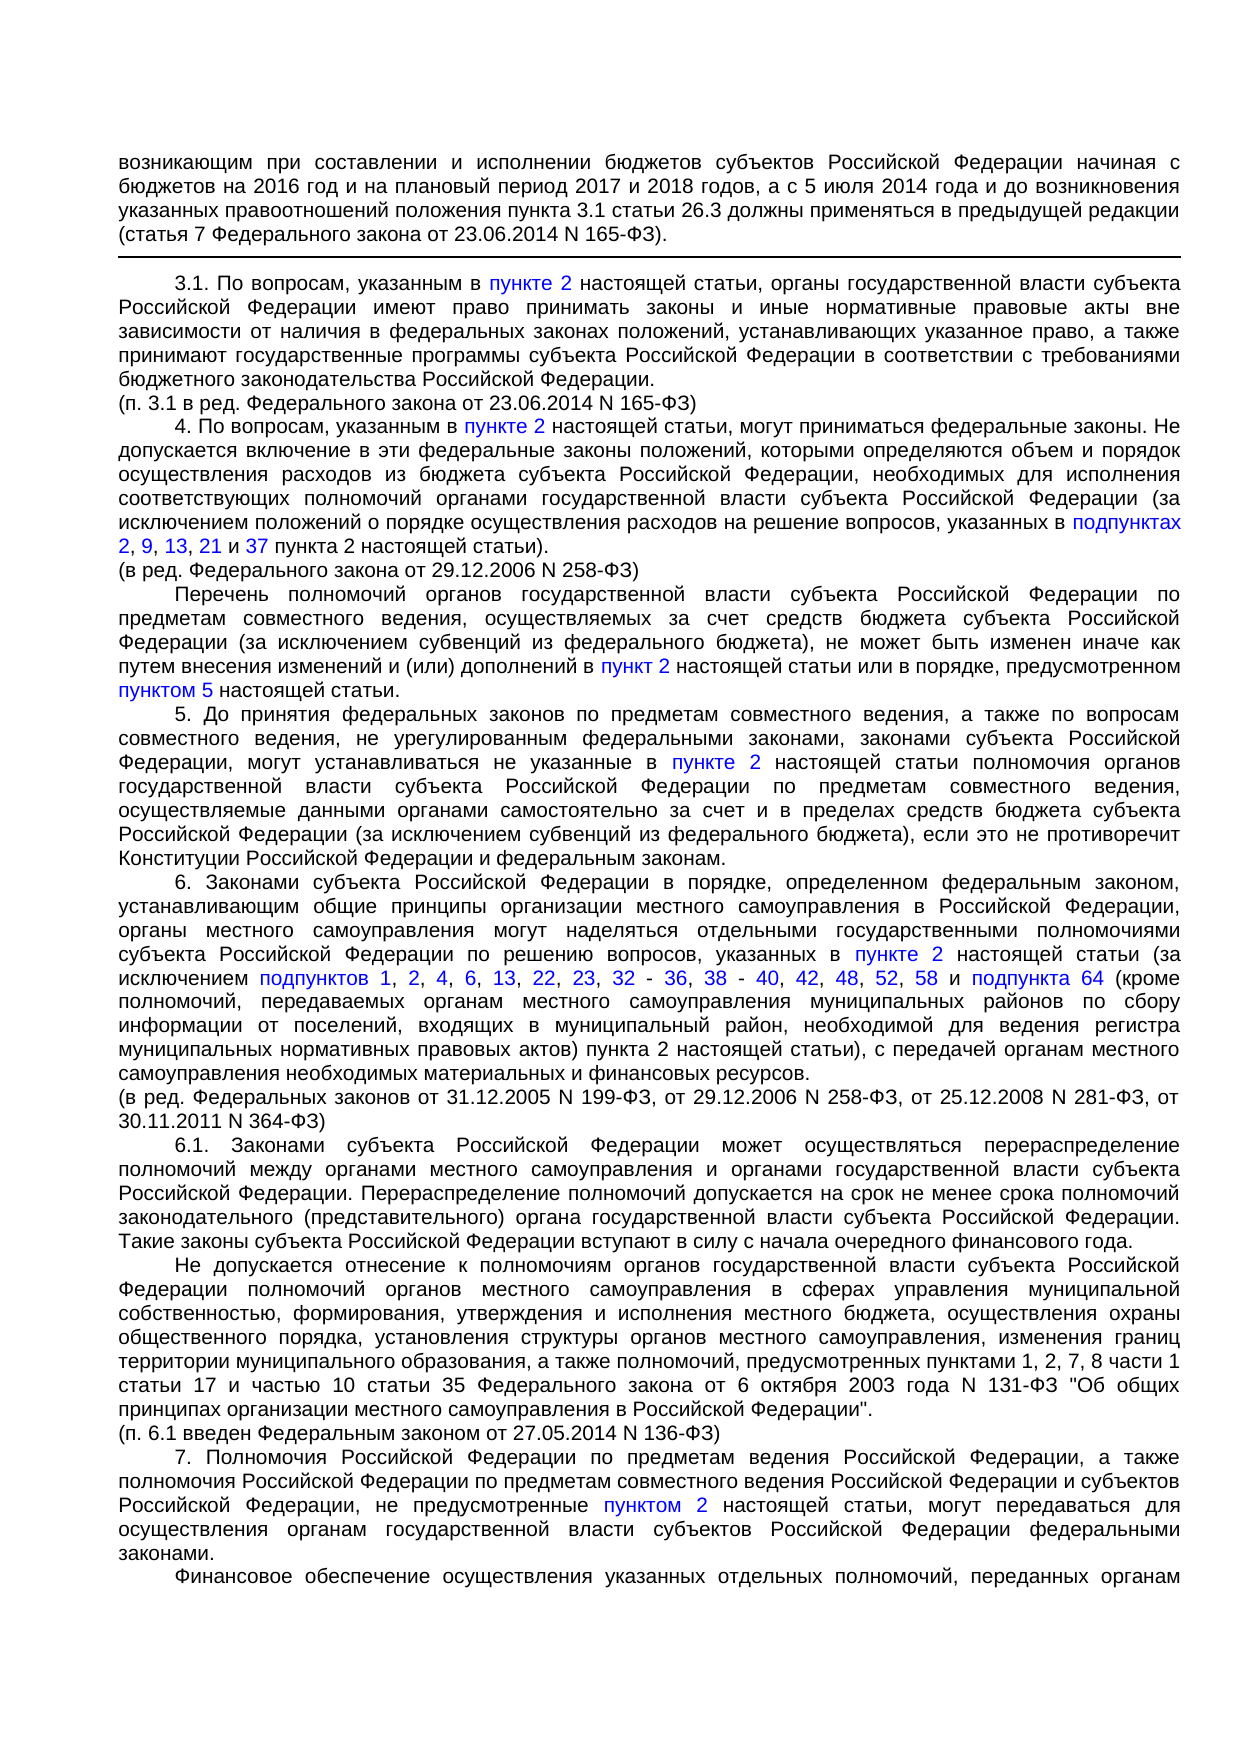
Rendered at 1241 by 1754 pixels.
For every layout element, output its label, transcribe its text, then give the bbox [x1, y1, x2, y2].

text (в ред. Федерального закона от 29.12.2006 N 258-ФЗ) [118, 558, 1181, 582]
text Перечень полномочий органов государственной власти субъекта Российской Федерации по предметам совместного ведения, осуществляемых за счет средств бюджета субъекта Российской Федерации (за исключением субвенций из федерального бюджета), не может быть изменен иначе как путем внесения изменений и (или) дополнений в пункт 2 настоящей статьи или в порядке, предусмотренном пунктом 5 настоящей статьи. [118, 582, 1181, 702]
text (в ред. Федеральных законов от 31.12.2005 N 199-ФЗ, от 29.12.2006 N 258-ФЗ, от 25.12.2008 N 281-ФЗ, от 30.11.2011 N 364-ФЗ) [118, 1085, 1181, 1133]
text 6.1. Законами субъекта Российской Федерации может осуществляться перераспределение полномочий между органами местного самоуправления и органами государственной власти субъекта Российской Федерации. Перераспределение полномочий допускается на срок не менее срока полномочий законодательного (представительного) органа государственной власти субъекта Российской Федерации. Такие законы субъекта Российской Федерации вступают в силу с начала очередного финансового года. [118, 1133, 1181, 1253]
text 7. Полномочия Российской Федерации по предметам ведения Российской Федерации, а также полномочия Российской Федерации по предметам совместного ведения Российской Федерации и субъектов Российской Федерации, не предусмотренные пунктом 2 настоящей статьи, могут передаваться для осуществления органам государственной власти субъектов Российской Федерации федеральными законами. [118, 1444, 1181, 1564]
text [118, 1564, 1181, 1588]
text 6. Законами субъекта Российской Федерации в порядке, определенном федеральным законом, устанавливающим общие принципы организации местного самоуправления в Российской Федерации, органы местного самоуправления могут наделяться отдельными государственными полномочиями субъекта Российской Федерации по решению вопросов, указанных в пункте 2 настоящей статьи (за исключением подпунктов 1, 2, 4, 6, 13, 22, 23, 32 - 36, 38 - 40, 42, 48, 52, 58 и подпункта 64 (кроме полномочий, передаваемых органам местного самоуправления муниципальных районов по сбору информации от поселений, входящих в муниципальный район, необходимой для ведения регистра муниципальных нормативных правовых актов) пункта 2 настоящей статьи), с передачей органам местного самоуправления необходимых материальных и финансовых ресурсов. [118, 869, 1181, 1085]
text (п. 3.1 в ред. Федерального закона от 23.06.2014 N 165-ФЗ) [118, 390, 1181, 414]
text 4. По вопросам, указанным в пункте 2 настоящей статьи, могут приниматься федеральные законы. Не допускается включение в эти федеральные законы положений, которыми определяются объем и порядок осуществления расходов из бюджета субъекта Российской Федерации, необходимых для исполнения соответствующих полномочий органами государственной власти субъекта Российской Федерации (за исключением положений о порядке осуществления расходов на решение вопросов, указанных в подпунктах 2, 9, 13, 21 и 37 пункта 2 настоящей статьи). [118, 414, 1181, 558]
text 3.1. По вопросам, указанным в пункте 2 настоящей статьи, органы государственной власти субъекта Российской Федерации имеют право принимать законы и иные нормативные правовые акты вне зависимости от наличия в федеральных законах положений, устанавливающих указанное право, а также принимают государственные программы субъекта Российской Федерации в соответствии с требованиями бюджетного законодательства Российской Федерации. [118, 271, 1181, 390]
text 5. До принятия федеральных законов по предметам совместного ведения, а также по вопросам совместного ведения, не урегулированным федеральными законами, законами субъекта Российской Федерации, могут устанавливаться не указанные в пункте 2 настоящей статьи полномочия органов государственной власти субъекта Российской Федерации по предметам совместного ведения, осуществляемые данными органами самостоятельно за счет и в пределах средств бюджета субъекта Российской Федерации (за исключением субвенций из федерального бюджета), если это не противоречит Конституции Российской Федерации и федеральным законам. [118, 702, 1181, 869]
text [118, 150, 1181, 246]
text Не допускается отнесение к полномочиям органов государственной власти субъекта Российской Федерации полномочий органов местного самоуправления в сферах управления муниципальной собственностью, формирования, утверждения и исполнения местного бюджета, осуществления охраны общественного порядка, установления структуры органов местного самоуправления, изменения границ территории муниципального образования, а также полномочий, предусмотренных пунктами 1, 2, 7, 8 части 1 статьи 17 и частью 10 статьи 35 Федерального закона от 6 октября 2003 года N 131-ФЗ "Об общих принципах организации местного самоуправления в Российской Федерации". [118, 1253, 1181, 1421]
text (п. 6.1 введен Федеральным законом от 27.05.2014 N 136-ФЗ) [118, 1421, 1181, 1444]
